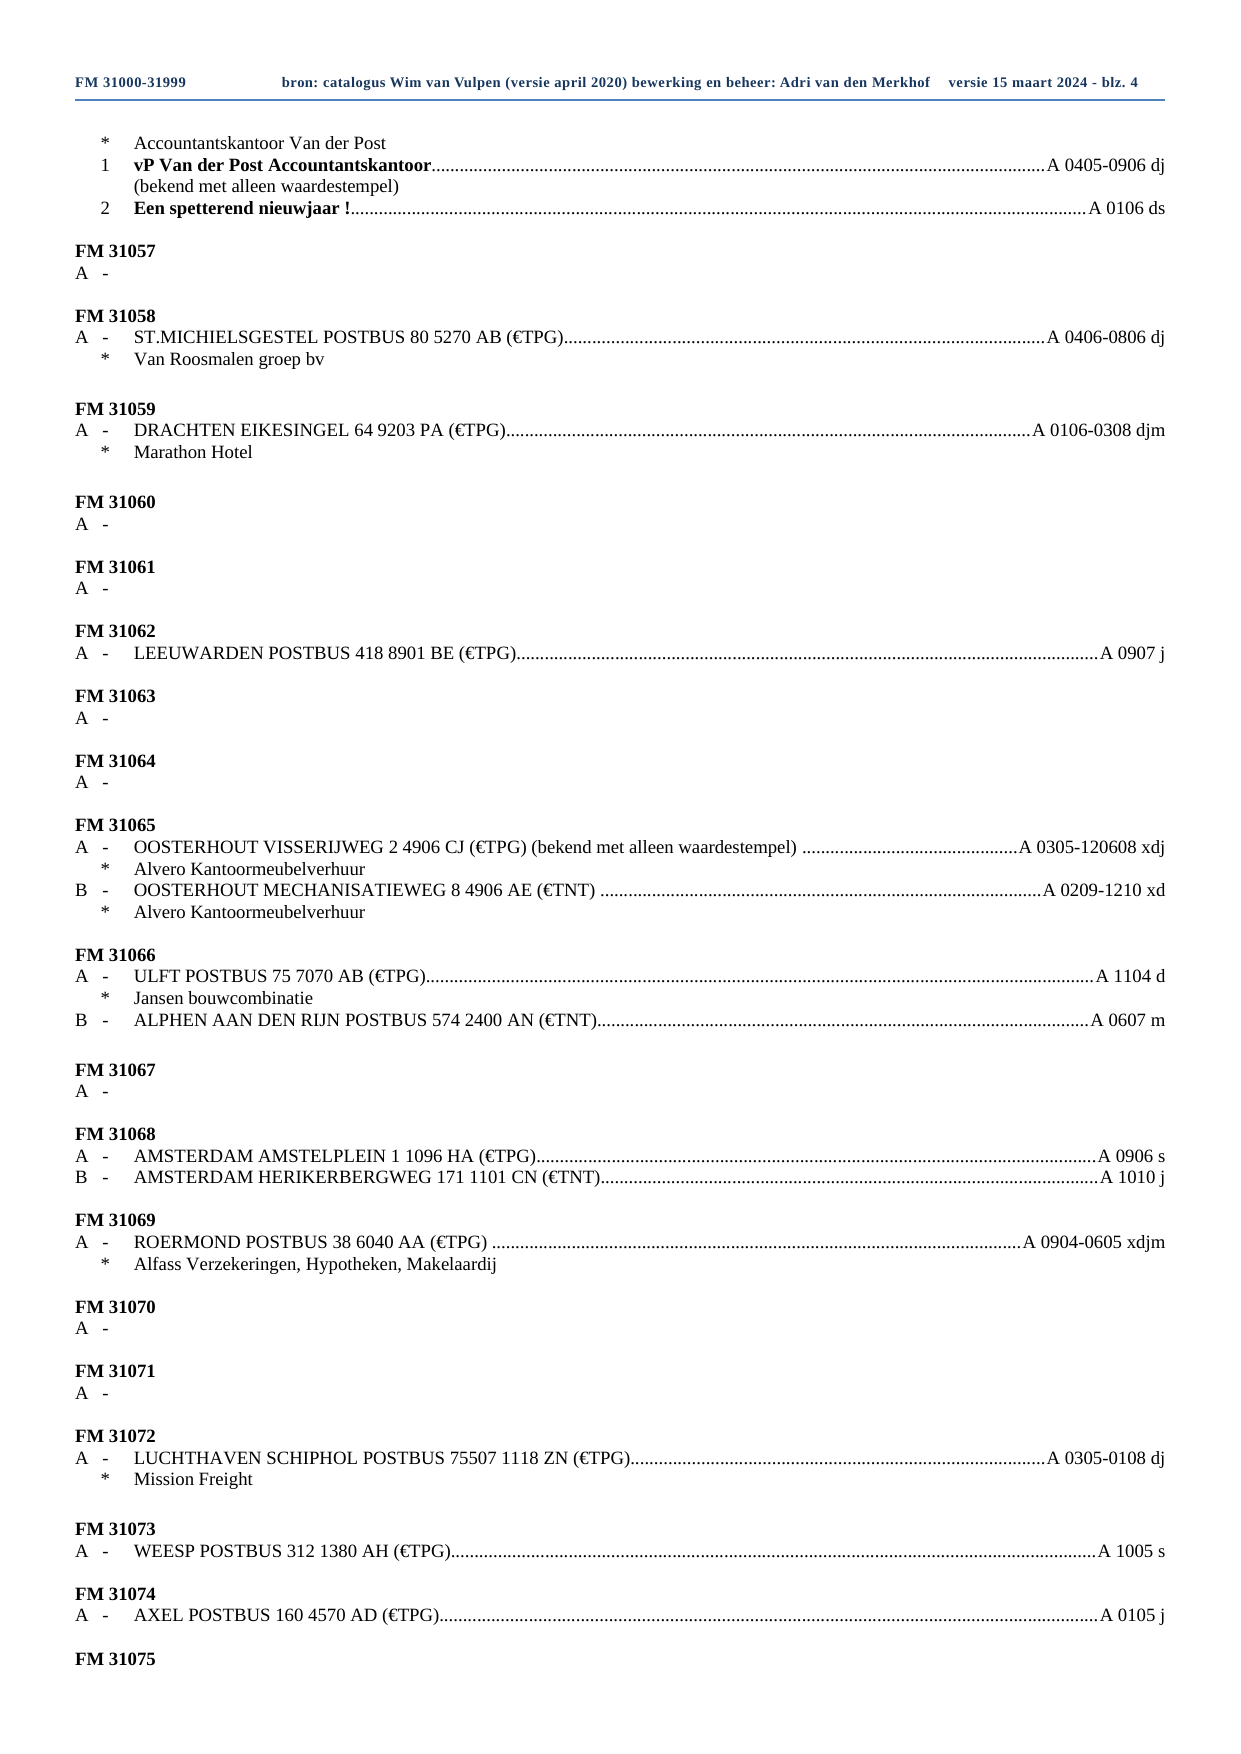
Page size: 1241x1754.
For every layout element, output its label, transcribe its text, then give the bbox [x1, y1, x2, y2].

text FM 31066 [75, 944, 1165, 965]
text FM 31063 [75, 685, 1165, 707]
text FM 31070 [75, 1296, 1165, 1317]
text A - WEESP POSTBUS 312 1380 AH (€TPG) A 1005 s [75, 1540, 1165, 1561]
text A - [75, 1080, 1165, 1102]
text FM 31061 [75, 556, 1165, 577]
text A - ROERMOND POSTBUS 38 6040 AA (€TPG) A 0904-0605 xdjm [75, 1231, 1165, 1252]
text A - [75, 707, 1165, 728]
text FM 31068 [75, 1123, 1165, 1145]
text * Marathon Hotel [75, 441, 1165, 462]
text A - AMSTERDAM AMSTELPLEIN 1 1096 HA (€TPG) A 0906 s [75, 1145, 1165, 1166]
text A - ULFT POSTBUS 75 7070 AB (€TPG) A 1104 d [75, 965, 1165, 987]
text * Van Roosmalen groep bv [75, 348, 1165, 369]
text FM 31065 [75, 814, 1165, 836]
text 2 Een spetterend nieuwjaar ! A 0106 ds [75, 197, 1165, 218]
text FM 31064 [75, 750, 1165, 771]
text * Alvero Kantoormeubelverhuur [75, 857, 1165, 879]
text FM 31060 [75, 491, 1165, 512]
text FM 31062 [75, 620, 1165, 642]
text A - [75, 1317, 1165, 1339]
text A - LEEUWARDEN POSTBUS 418 8901 BE (€TPG) A 0907 j [75, 642, 1165, 663]
text * Alvero Kantoormeubelverhuur [75, 901, 1165, 922]
text FM 31072 [75, 1425, 1165, 1447]
text 1 vP Van der Post Accountantskantoor A 0405-0906 dj [75, 154, 1165, 175]
text FM 31058 [75, 305, 1165, 326]
text FM 31057 [75, 240, 1165, 262]
text (bekend met alleen waardestempel) [75, 175, 1165, 197]
text FM 31073 [75, 1518, 1165, 1540]
text A - OOSTERHOUT VISSERIJWEG 2 4906 CJ (€TPG) (bekend met alleen waardestempel) A 0305-120608 xdj [75, 836, 1165, 857]
text FM 31074 [75, 1583, 1165, 1604]
text * Mission Freight [75, 1468, 1165, 1490]
text * Jansen bouwcombinatie [75, 987, 1165, 1008]
text FM 31067 [75, 1058, 1165, 1080]
text A - [75, 577, 1165, 599]
text * Accountantskantoor Van der Post [75, 132, 1165, 154]
text B - ALPHEN AAN DEN RIJN POSTBUS 574 2400 AN (€TNT) A 0607 m [75, 1008, 1165, 1030]
text FM 31071 [75, 1360, 1165, 1382]
text B - OOSTERHOUT MECHANISATIEWEG 8 4906 AE (€TNT) A 0209-1210 xd [75, 879, 1165, 901]
text A - [75, 771, 1165, 793]
text A - LUCHTHAVEN SCHIPHOL POSTBUS 75507 1118 ZN (€TPG) A 0305-0108 dj [75, 1447, 1165, 1468]
text A - [75, 512, 1165, 534]
text A - ST.MICHIELSGESTEL POSTBUS 80 5270 AB (€TPG) A 0406-0806 dj [75, 326, 1165, 348]
text A - AXEL POSTBUS 160 4570 AD (€TPG) A 0105 j [75, 1604, 1165, 1626]
text A - DRACHTEN EIKESINGEL 64 9203 PA (€TPG) A 0106-0308 djm [75, 419, 1165, 441]
text A - [75, 1382, 1165, 1403]
text A - [75, 262, 1165, 283]
text * Alfass Verzekeringen, Hypotheken, Makelaardij [75, 1252, 1165, 1274]
text FM 31059 [75, 398, 1165, 419]
text B - AMSTERDAM HERIKERBERGWEG 171 1101 CN (€TNT) A 1010 j [75, 1166, 1165, 1188]
text FM 31075 [75, 1647, 1165, 1669]
text FM 31069 [75, 1209, 1165, 1231]
